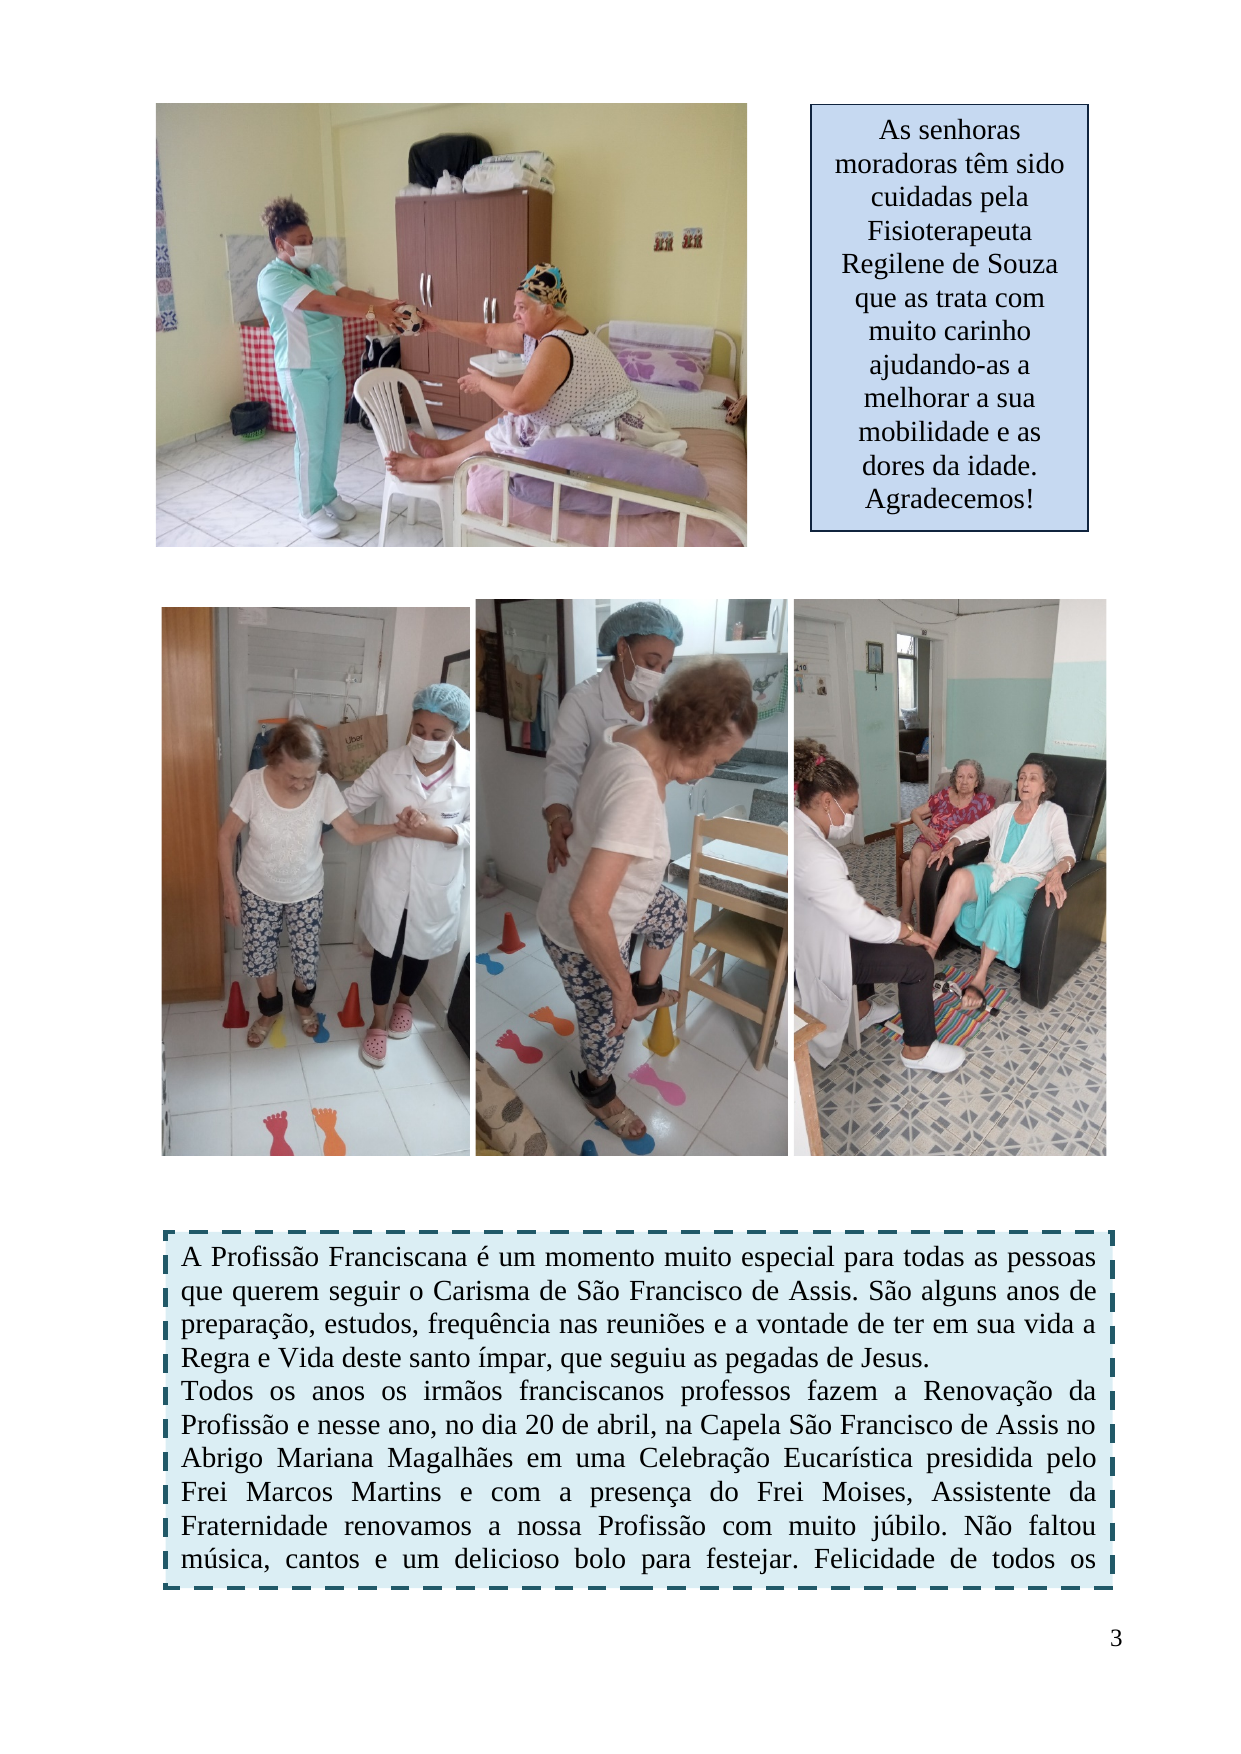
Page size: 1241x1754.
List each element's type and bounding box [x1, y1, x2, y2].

picture [161, 607, 470, 1156]
picture [793, 599, 1107, 1156]
picture [475, 599, 788, 1156]
picture [155, 103, 748, 547]
